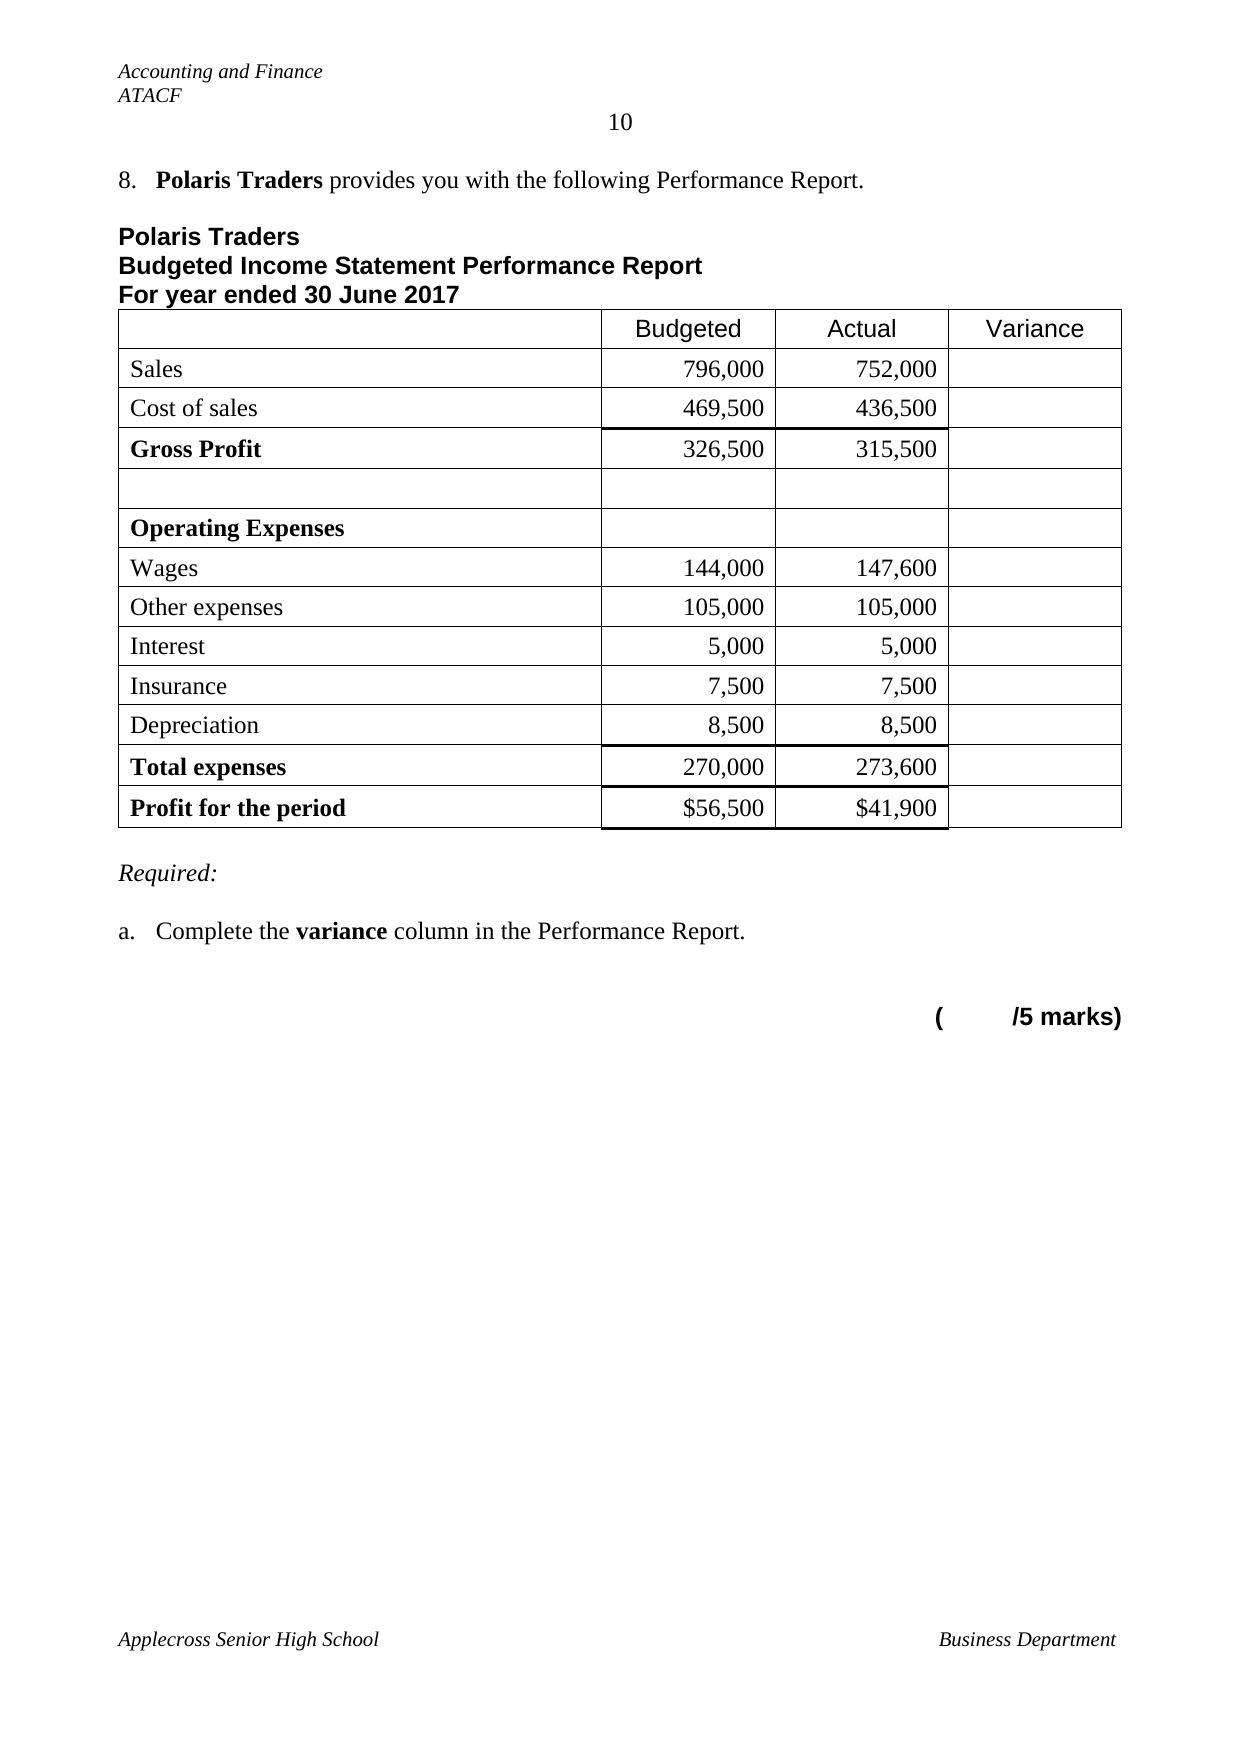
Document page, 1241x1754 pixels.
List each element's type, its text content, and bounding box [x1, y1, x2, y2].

table_cell [949, 469, 1121, 507]
text Required: [118, 858, 1122, 887]
table_cell 8,500 [602, 705, 775, 744]
table_cell 8,500 [776, 705, 948, 744]
table_cell [949, 666, 1121, 704]
table_cell [949, 705, 1121, 744]
table_cell [776, 469, 948, 507]
table_cell Interest [119, 627, 601, 665]
table_cell $41,900 [776, 788, 948, 827]
table_cell 105,000 [602, 587, 775, 626]
table_cell 147,600 [776, 548, 948, 586]
table_cell 326,500 [602, 430, 775, 468]
table_cell [776, 509, 948, 547]
table_cell [949, 548, 1121, 586]
table_header Variance [949, 310, 1121, 348]
table_cell Operating Expenses [119, 509, 601, 547]
table_cell 5,000 [602, 627, 775, 665]
table_cell Cost of sales [119, 388, 601, 427]
table_cell [949, 349, 1121, 387]
table_cell [949, 745, 1121, 785]
text Polaris Traders [118, 222, 1122, 251]
list Complete the variance column in the Performance Report. [118, 916, 1122, 945]
text 8. Polaris Traders provides you with the following Performance Report. [118, 165, 1122, 193]
text Budgeted Income Statement Performance Report [118, 251, 1122, 280]
table_cell Total expenses [119, 745, 601, 785]
table_cell [602, 469, 775, 507]
table_cell 469,500 [602, 388, 775, 427]
table_cell Sales [119, 349, 601, 387]
table_cell Insurance [119, 666, 601, 704]
table_cell [949, 587, 1121, 626]
table_cell [602, 509, 775, 547]
table_cell [949, 428, 1121, 468]
table_cell [949, 509, 1121, 547]
table_cell [949, 627, 1121, 665]
table_cell 270,000 [602, 747, 775, 785]
table_cell 273,600 [776, 747, 948, 785]
table_cell Profit for the period [119, 786, 601, 827]
table_cell 315,500 [776, 430, 948, 468]
table_cell 5,000 [776, 627, 948, 665]
table_cell [949, 786, 1121, 827]
table_cell [119, 469, 601, 507]
table_cell 7,500 [602, 666, 775, 704]
table_cell [949, 388, 1121, 427]
table_cell Wages [119, 548, 601, 586]
table_header Budgeted [602, 310, 775, 348]
text ( /5 marks) [118, 1002, 1122, 1031]
table_cell 752,000 [776, 349, 948, 387]
table_cell Other expenses [119, 587, 601, 626]
table_cell 105,000 [776, 587, 948, 626]
table_cell Gross Profit [119, 428, 601, 468]
text For year ended 30 June 2017 [118, 280, 1122, 308]
table_cell 7,500 [776, 666, 948, 704]
table_cell $56,500 [602, 788, 775, 827]
table_header Actual [776, 310, 948, 348]
table_header [119, 310, 601, 348]
table_cell 436,500 [776, 388, 948, 427]
table_cell 144,000 [602, 548, 775, 586]
table_cell Depreciation [119, 705, 601, 744]
table_cell 796,000 [602, 349, 775, 387]
